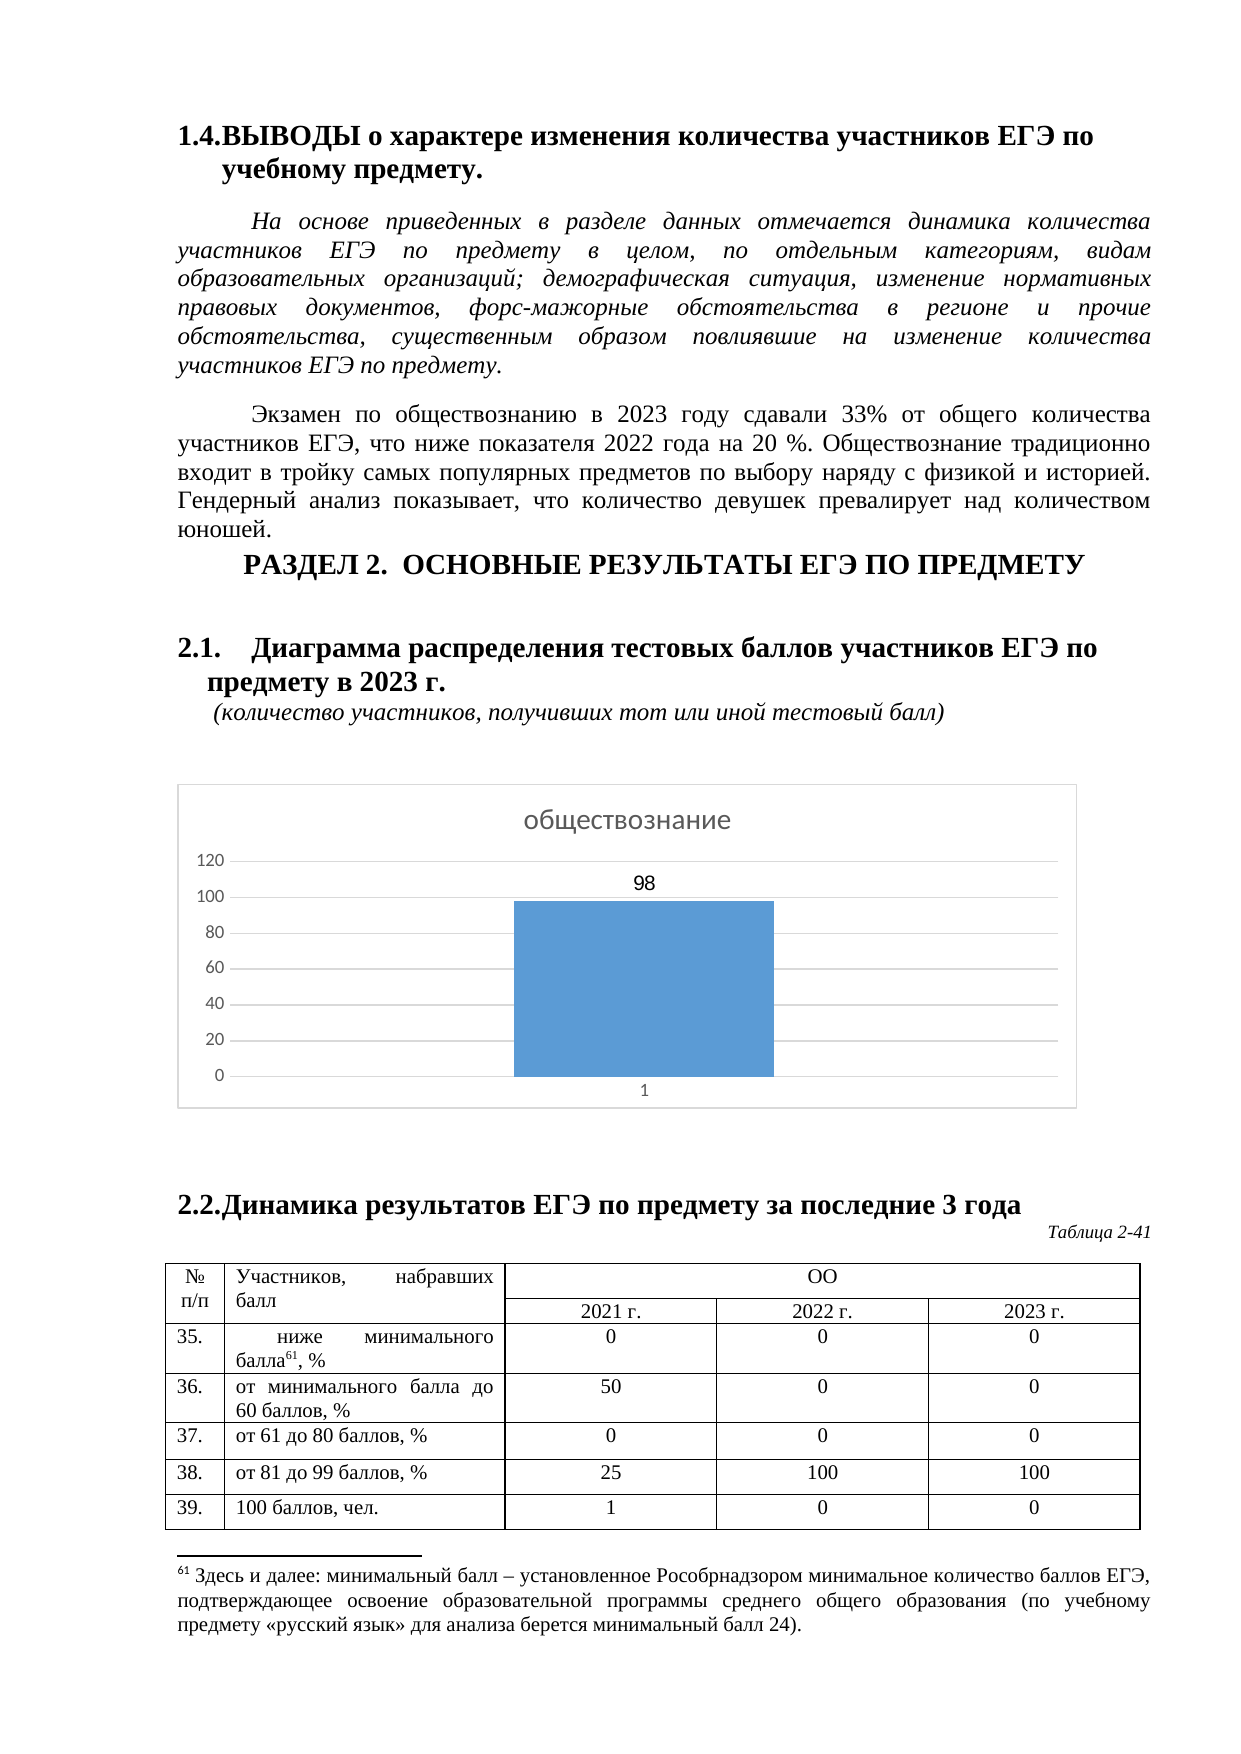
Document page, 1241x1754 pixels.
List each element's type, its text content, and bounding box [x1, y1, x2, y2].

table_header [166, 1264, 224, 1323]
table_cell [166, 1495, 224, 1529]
subtitle ВЫВОДЫ о характере изменения количества участников ЕГЭ по учебному предмету. [177, 118, 1152, 185]
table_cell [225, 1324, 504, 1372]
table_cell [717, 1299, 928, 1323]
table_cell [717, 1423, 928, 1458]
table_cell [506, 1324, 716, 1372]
subtitle РАЗДЕЛ 2. ОСНОВНЫЕ РЕЗУЛЬТАТЫ ЕГЭ ПО ПРЕДМЕТУ [177, 547, 1152, 581]
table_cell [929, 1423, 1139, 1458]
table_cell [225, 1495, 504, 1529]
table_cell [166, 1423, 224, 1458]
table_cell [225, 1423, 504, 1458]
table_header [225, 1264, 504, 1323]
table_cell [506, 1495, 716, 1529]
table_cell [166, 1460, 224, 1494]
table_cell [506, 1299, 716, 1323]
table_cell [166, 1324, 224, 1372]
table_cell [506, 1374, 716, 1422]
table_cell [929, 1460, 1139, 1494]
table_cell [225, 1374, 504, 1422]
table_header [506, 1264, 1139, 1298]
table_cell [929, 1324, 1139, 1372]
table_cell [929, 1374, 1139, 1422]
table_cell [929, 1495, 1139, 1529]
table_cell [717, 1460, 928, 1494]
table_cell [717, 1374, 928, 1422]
subtitle Динамика результатов ЕГЭ по предмету за последние 3 года [177, 1187, 1152, 1221]
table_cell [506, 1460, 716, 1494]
subtitle На основе приведенных в разделе данных отмечается динамика количества участников ЕГЭ по предмету в целом, по отдельным категориям, видам образовательных организаций; демографическая ситуация, изменение нормативных правовых документов, форс-мажорные обстоятельства в регионе и прочие обстоятельства, существенным образом повлиявшие на изменение количества участников ЕГЭ по предмету. [177, 206, 1152, 378]
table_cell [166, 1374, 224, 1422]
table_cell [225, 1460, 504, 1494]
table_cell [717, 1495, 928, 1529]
subtitle Экзамен по обществознанию в 2023 году сдавали 33% от общего количества участников ЕГЭ, что ниже показателя 2022 года на 20 %. Обществознание традиционно входит в тройку самых популярных предметов по выбору наряду с физикой и историей. Гендерный анализ показывает, что количество девушек превалирует над количеством юношей. [177, 399, 1152, 543]
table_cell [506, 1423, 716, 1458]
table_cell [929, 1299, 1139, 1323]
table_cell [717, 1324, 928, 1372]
subtitle Диаграмма распределения тестовых баллов участников ЕГЭ по предмету в 2023 г. (количество участников, получивших тот или иной тестовый балл) [177, 630, 1152, 726]
